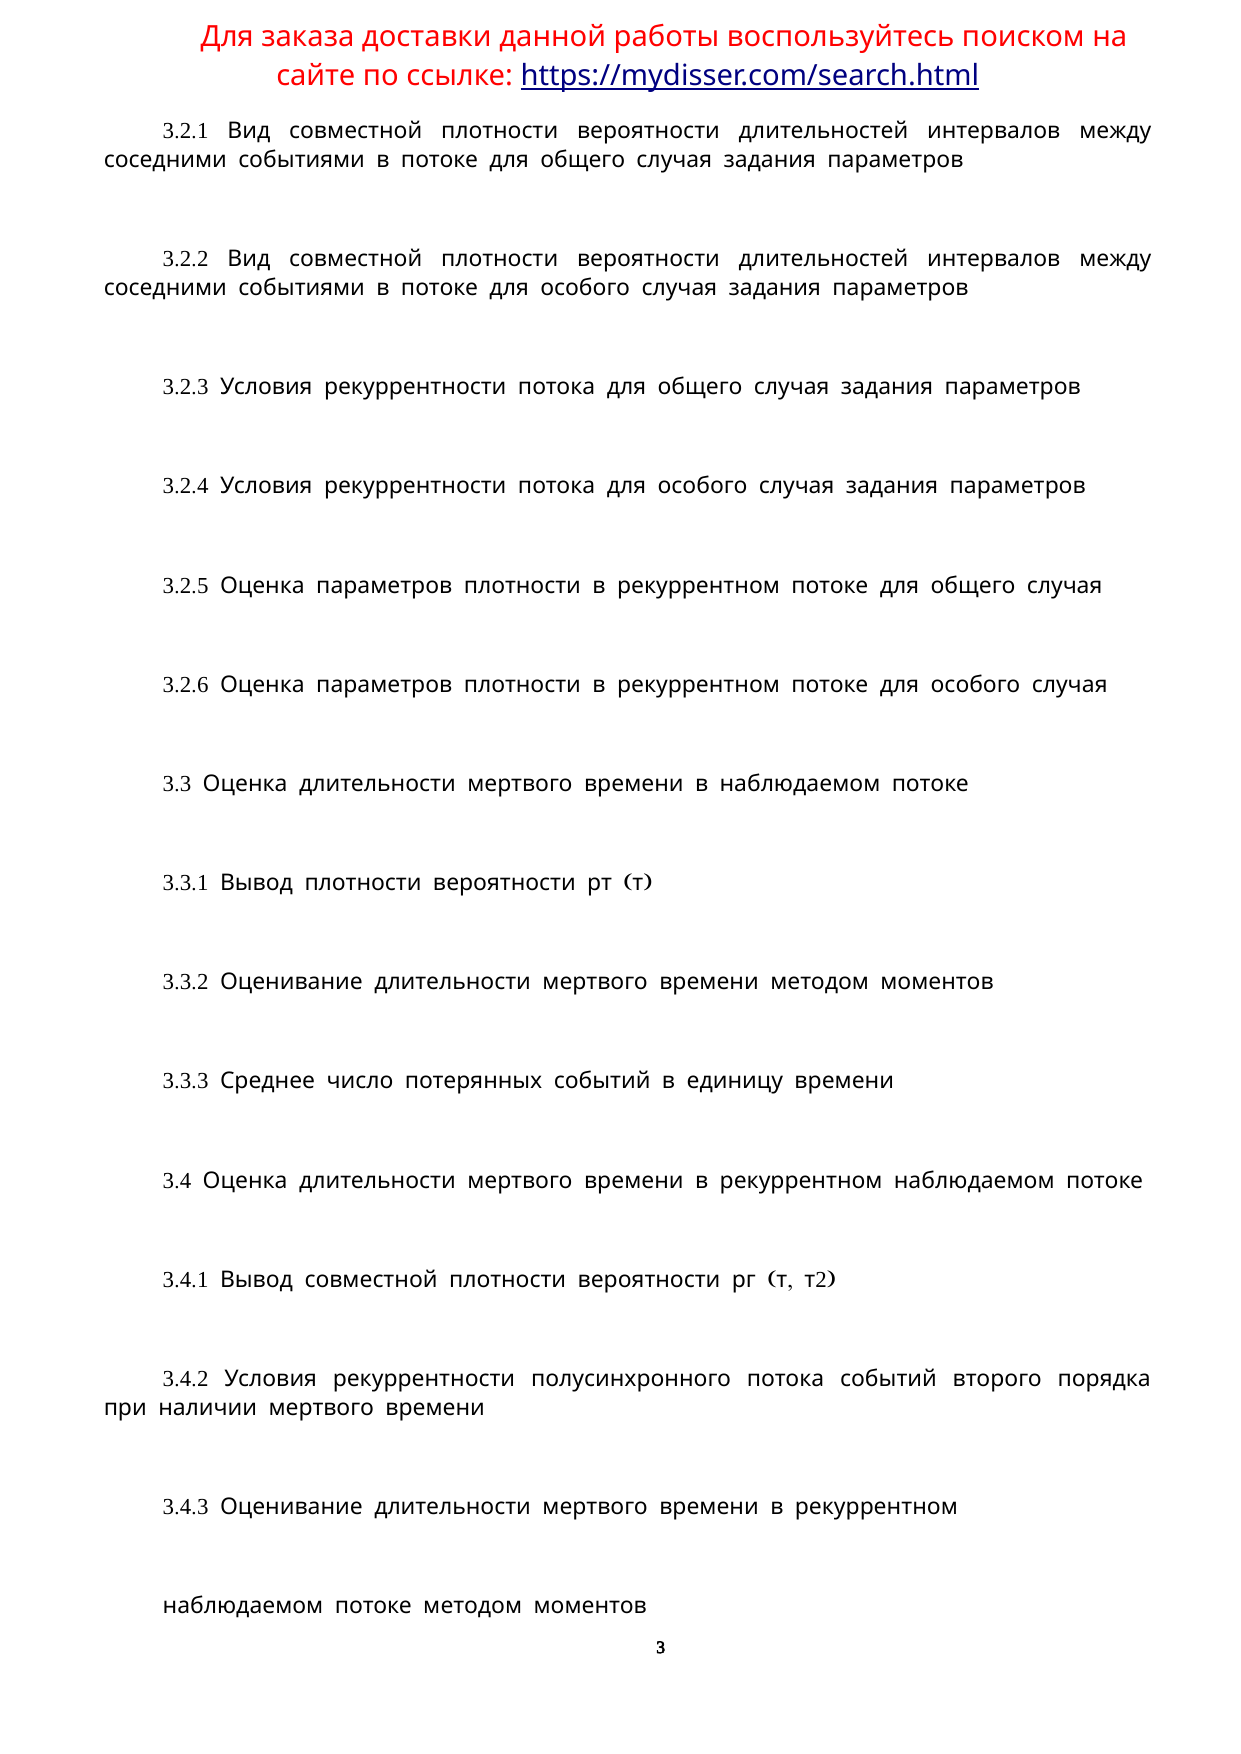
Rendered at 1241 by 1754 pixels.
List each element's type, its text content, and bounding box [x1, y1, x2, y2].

text наблюдаемом потоке методом моментов [103, 1589, 1152, 1618]
text 3.3.3 Среднее число потерянных событий в единицу времени [103, 1065, 1152, 1094]
text 3.3.2 Оценивание длительности мертвого времени методом моментов [103, 966, 1152, 994]
text 3.2.3 Условия рекуррентности потока для общего случая задания параметров [103, 371, 1152, 399]
text 3.3.1 Вывод плотности вероятности рт (т) [103, 867, 1152, 895]
text 3.4.2 Условия рекуррентности полусинхронного потока событий второго порядка при наличии мертвого времени [103, 1362, 1152, 1420]
text 3.2.4 Условия рекуррентности потока для особого случая задания параметров [103, 470, 1152, 499]
text 3.2.1 Вид совместной плотности вероятности длительностей интервалов между соседними событиями в потоке для общего случая задания параметров [103, 115, 1152, 172]
text 3.4 Оценка длительности мертвого времени в рекуррентном наблюдаемом потоке [103, 1164, 1152, 1193]
text 3.2.5 Оценка параметров плотности в рекуррентном потоке для общего случая [103, 569, 1152, 598]
text 3.4.3 Оценивание длительности мертвого времени в рекуррентном [103, 1490, 1152, 1519]
text 3.2.6 Оценка параметров плотности в рекуррентном потоке для особого случая [103, 668, 1152, 697]
text 3.2.2 Вид совместной плотности вероятности длительностей интервалов между соседними событиями в потоке для особого случая задания параметров [103, 243, 1152, 300]
text 3.3 Оценка длительности мертвого времени в наблюдаемом потоке [103, 767, 1152, 796]
text 3.4.1 Вывод совместной плотности вероятности рг (т, т2) [103, 1263, 1152, 1292]
